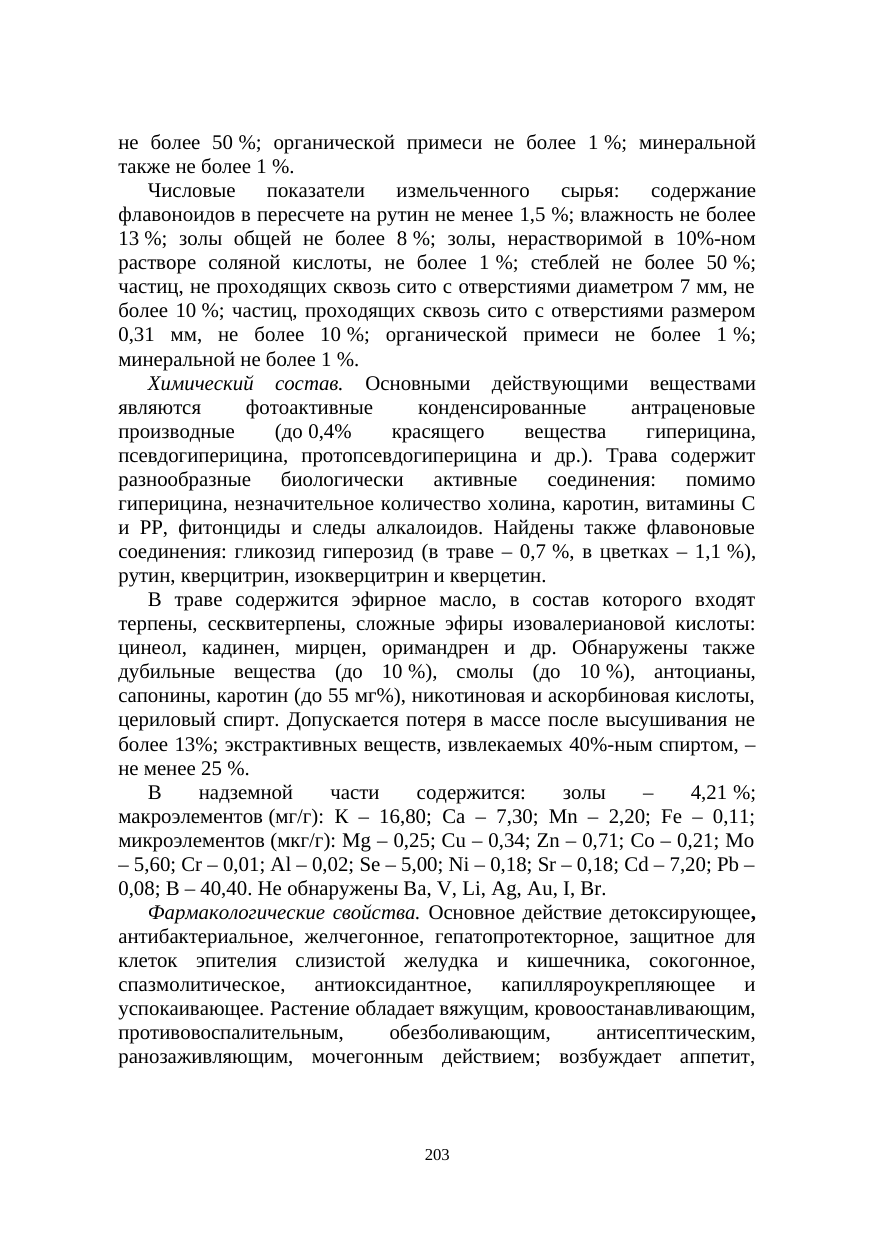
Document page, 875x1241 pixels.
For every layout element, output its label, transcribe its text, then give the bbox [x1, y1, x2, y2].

text В траве содержится эфирное масло, в состав которого входят терпены, сесквитерпены, сложные эфиры изовалериановой кислоты: цинеол, кадинен, мирцен, оримандрен и др. Обнаружены также дубильные вещества (до 10 %), смолы (до 10 %), антоцианы, сапонины, каротин (до 55 мг%), никотиновая и аскорбиновая кислоты, цериловый спирт. Допускается потеря в массе после высушивания не более 13%; экстрактивных веществ, извлекаемых 40%-ным спиртом, – не менее 25 %. [118, 587, 756, 779]
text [118, 130, 756, 178]
text Числовые показатели измельченного сырья: содержание флавоноидов в пересчете на рутин не менее 1,5 %; влажность не более 13 %; золы общей не более 8 %; золы, нерастворимой в 10%-ном растворе соляной кислоты, не более 1 %; стеблей не более 50 %; частиц, не проходящих сквозь сито с отверстиями диаметром 7 мм, не более 10 %; частиц, проходящих сквозь сито с отверстиями размером 0,31 мм, не более 10 %; органической примеси не более 1 %; минеральной не более 1 %. [118, 178, 756, 371]
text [118, 900, 756, 1068]
text Химический состав. Основными действующими веществами являются фотоактивные конденсированные антраценовые производные (до 0,4% красящего вещества гиперицина, псевдогиперицина, протопсевдогиперицина и др.). Трава содержит разнообразные биологически активные соединения: помимо гиперицина, незначительное количество холина, каротин, витамины С и РР, фитонциды и следы алкалоидов. Найдены также флавоновые соединения: гликозид гиперозид (в траве – 0,7 %, в цветках – 1,1 %), рутин, кверцитрин, изокверцитрин и кверцетин. [118, 371, 756, 587]
text В надземной части содержится: золы – 4,21 %; макроэлементов (мг/г): К – 16,80; Ca – 7,30; Mn – 2,20; Fe – 0,11; микроэлементов (мкг/г): Мg – 0,25; Cu – 0,34; Zn – 0,71; Со – 0,21; Мо – 5,60; Cr – 0,01; Al – 0,02; Se – 5,00; Ni – 0,18; Sr – 0,18; Cd – 7,20; Pb – 0,08; В – 40,40. Не обнаружены Ва, V, Li, Ag, Au, I, Br. [118, 779, 756, 900]
